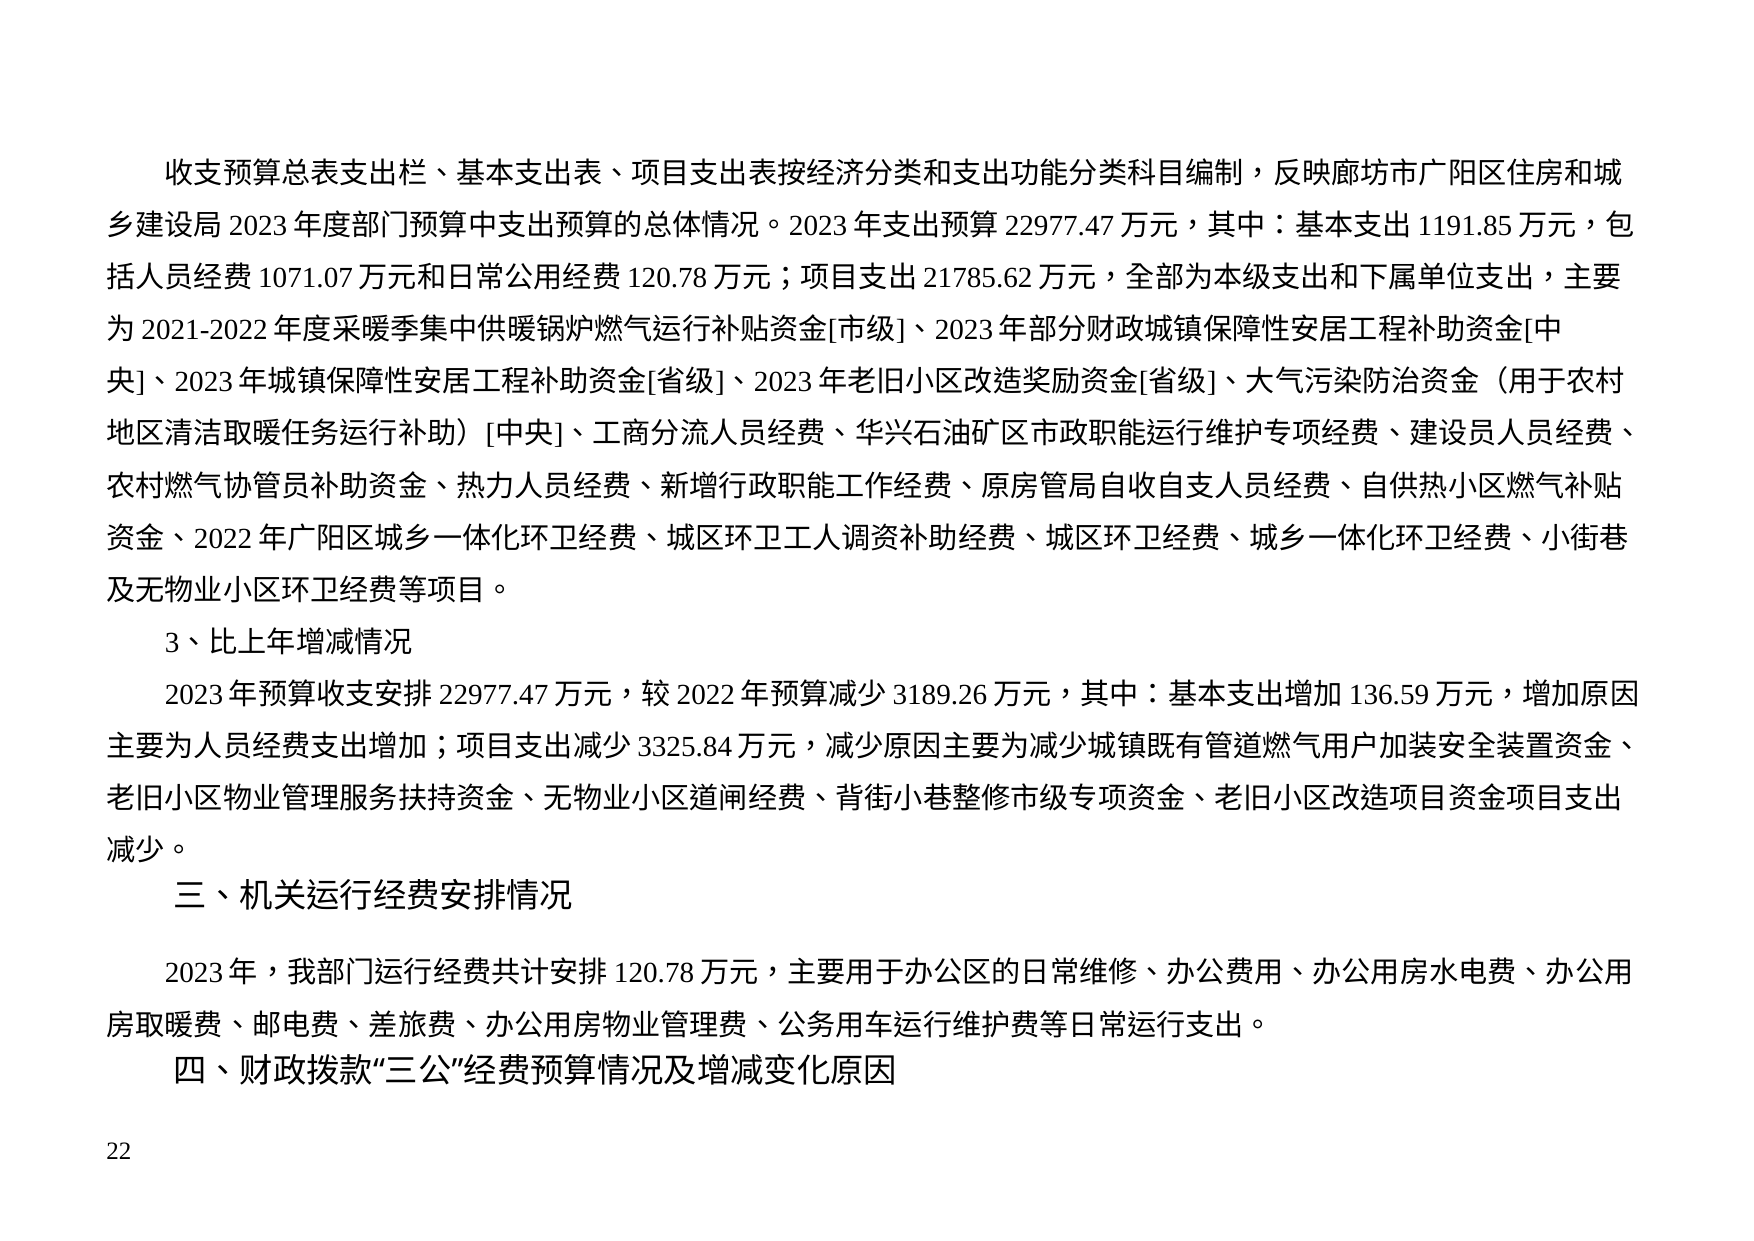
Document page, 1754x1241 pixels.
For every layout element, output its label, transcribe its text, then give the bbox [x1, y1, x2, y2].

text 四、财政拨款“三公”经费预算情况及增减变化原因 [106, 1046, 1648, 1092]
text 三、机关运行经费安排情况 [106, 872, 1648, 917]
text 收支预算总表支出栏、基本支出表、项目支出表按经济分类和支出功能分类科目编制，反映廊坊市广阳区住房和城乡建设局2023年度部门预算中支出预算的总体情况。2023年支出预算22977.47万元，其中：基本支出1191.85万元，包括人员经费1071.07万元和日常公用经费120.78万元；项目支出21785.62万元，全部为本级支出和下属单位支出，主要为2021-2022年度采暖季集中供暖锅炉燃气运行补贴资金[市级]、2023年部分财政城镇保障性安居工程补助资金[中央]、2023年城镇保障性安居工程补助资金[省级]、2023年老旧小区改造奖励资金[省级]、大气污染防治资金（用于农村地区清洁取暖任务运行补助）[中央]、工商分流人员经费、华兴石油矿区市政职能运行维护专项经费、建设员人员经费、农村燃气协管员补助资金、热力人员经费、新增行政职能工作经费、原房管局自收自支人员经费、自供热小区燃气补贴资金、2022年广阳区城乡一体化环卫经费、城区环卫工人调资补助经费、城区环卫经费、城乡一体化环卫经费、小街巷及无物业小区环卫经费等项目。 [106, 142, 1648, 611]
text 3、比上年增减情况 [106, 611, 1648, 663]
text 2023年，我部门运行经费共计安排120.78万元，主要用于办公区的日常维修、办公费用、办公用房水电费、办公用房取暖费、邮电费、差旅费、办公用房物业管理费、公务用车运行维护费等日常运行支出。 [106, 941, 1648, 1045]
text 2023年预算收支安排22977.47万元，较2022年预算减少3189.26万元，其中：基本支出增加136.59万元，增加原因主要为人员经费支出增加；项目支出减少3325.84万元，减少原因主要为减少城镇既有管道燃气用户加装安全装置资金、老旧小区物业管理服务扶持资金、无物业小区道闸经费、背街小巷整修市级专项资金、老旧小区改造项目资金项目支出减少。 [106, 663, 1648, 871]
